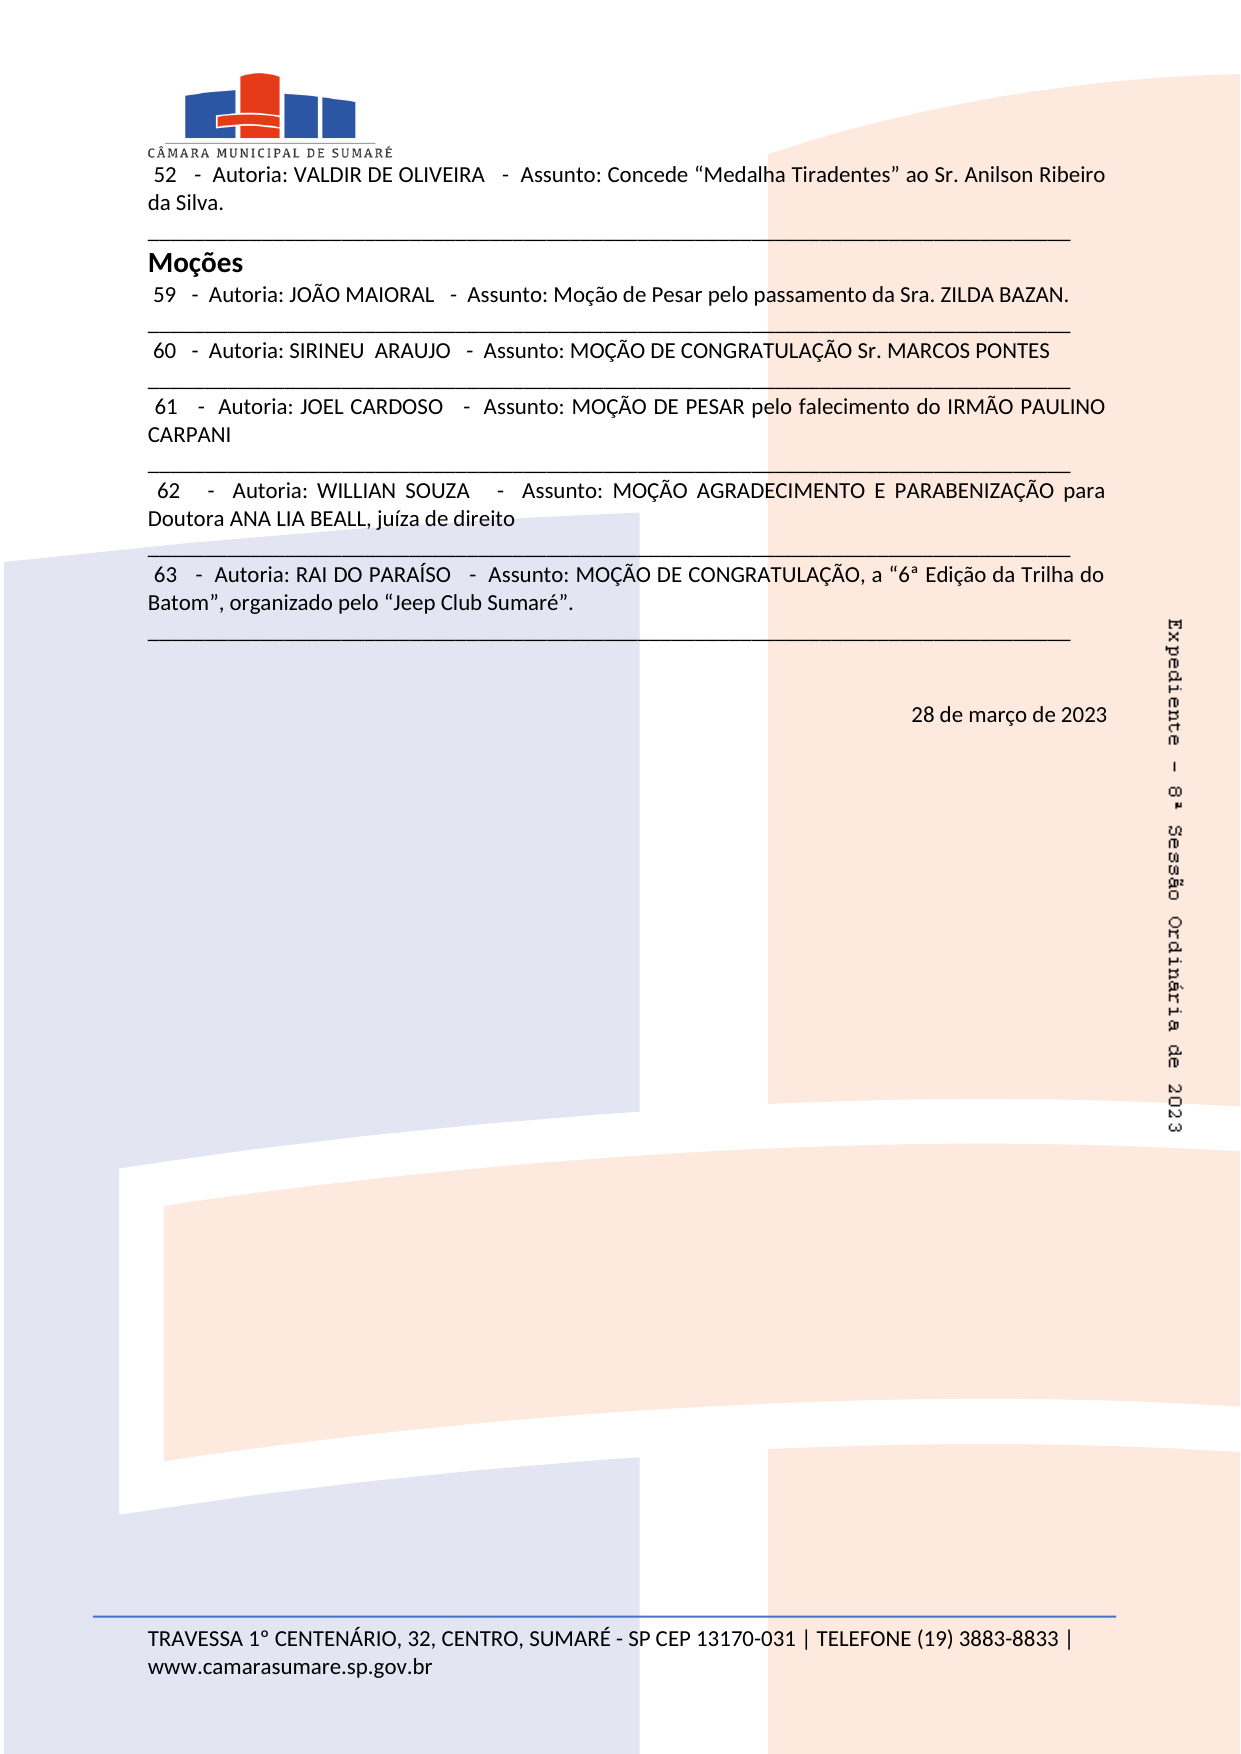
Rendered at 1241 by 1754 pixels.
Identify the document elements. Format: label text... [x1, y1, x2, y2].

text 61 - Autoria: JOEL CARDOSO - Assunto: MOÇÃO DE PESAR pelo falecimento do IRMÃO PAULINO CARPANI [148, 392, 1107, 448]
picture [147, 73, 394, 160]
text _________________________________________________________________________________ [148, 448, 1107, 476]
text 59 - Autoria: JOÃO MAIORAL - Assunto: Moção de Pesar pelo passamento da Sra. ZILDA BAZAN. [148, 280, 1107, 308]
text 52 - Autoria: VALDIR DE OLIVEIRA - Assunto: Concede “Medalha Tiradentes” ao Sr. Anilson Ribeiro da Silva. [148, 160, 1107, 216]
text 63 - Autoria: RAI DO PARAÍSO - Assunto: MOÇÃO DE CONGRATULAÇÃO, a “6ª Edição da Trilha do Batom”, organizado pelo “Jeep Club Sumaré”. [148, 560, 1107, 616]
text _________________________________________________________________________________ [148, 216, 1107, 244]
text _________________________________________________________________________________ [148, 532, 1107, 560]
text _________________________________________________________________________________ [148, 616, 1107, 644]
text 28 de março de 2023 [148, 700, 1107, 728]
picture [1142, 616, 1205, 1138]
text 60 - Autoria: SIRINEU ARAUJO - Assunto: MOÇÃO DE CONGRATULAÇÃO Sr. MARCOS PONTES [148, 336, 1107, 364]
text _________________________________________________________________________________ [148, 364, 1107, 392]
text _________________________________________________________________________________ [148, 308, 1107, 336]
text Moções [148, 244, 1107, 280]
text 62 - Autoria: WILLIAN SOUZA - Assunto: MOÇÃO AGRADECIMENTO E PARABENIZAÇÃO para Doutora ANA LIA BEALL, juíza de direito [148, 476, 1107, 532]
